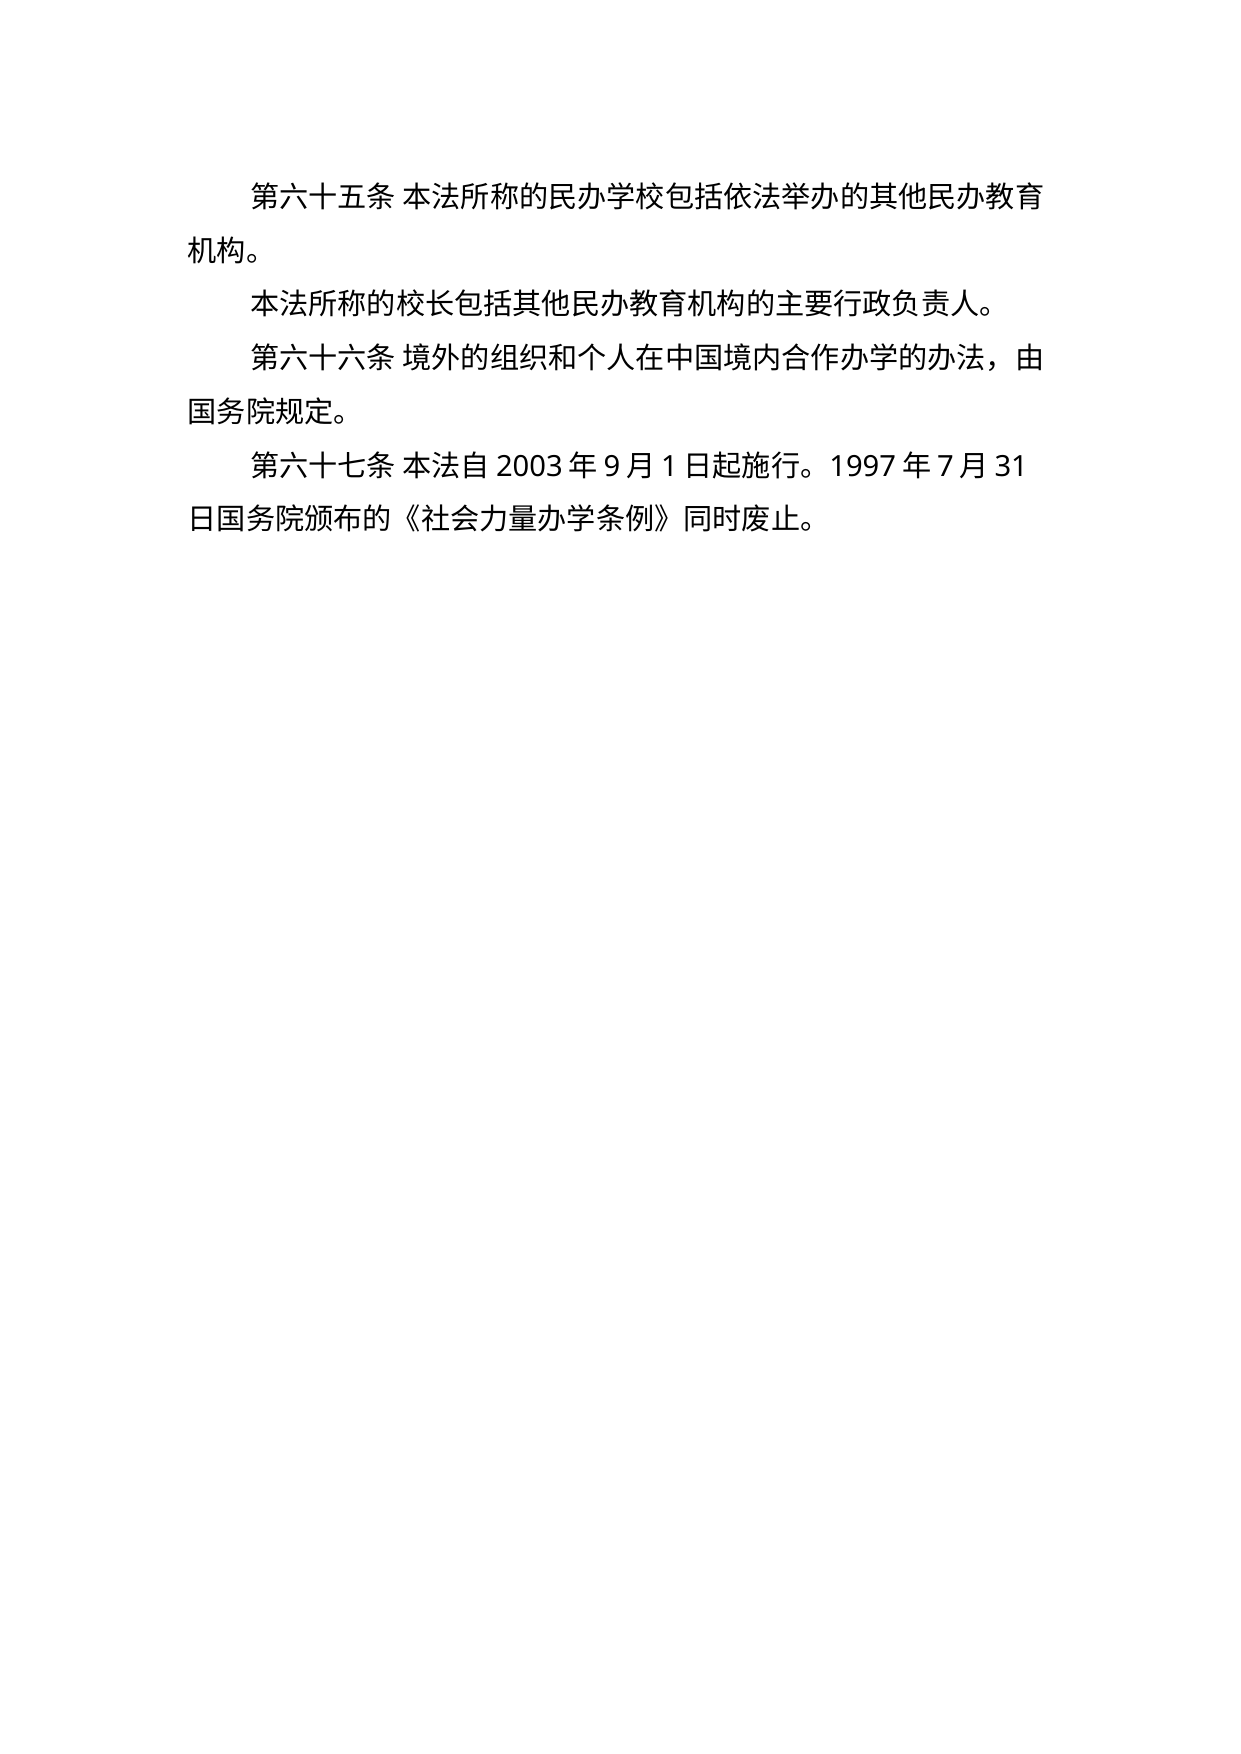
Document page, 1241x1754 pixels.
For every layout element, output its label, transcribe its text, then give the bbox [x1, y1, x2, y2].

text 第六十六条 境外的组织和个人在中国境内合作办学的办法，由国务院规定。 [187, 323, 1053, 431]
text 第六十五条 本法所称的民办学校包括依法举办的其他民办教育机构。 [187, 162, 1053, 269]
text 第六十七条 本法自2003年9月1日起施行。1997年7月31日国务院颁布的《社会力量办学条例》同时废止。 [187, 431, 1053, 538]
text 本法所称的校长包括其他民办教育机构的主要行政负责人。 [187, 269, 1053, 323]
